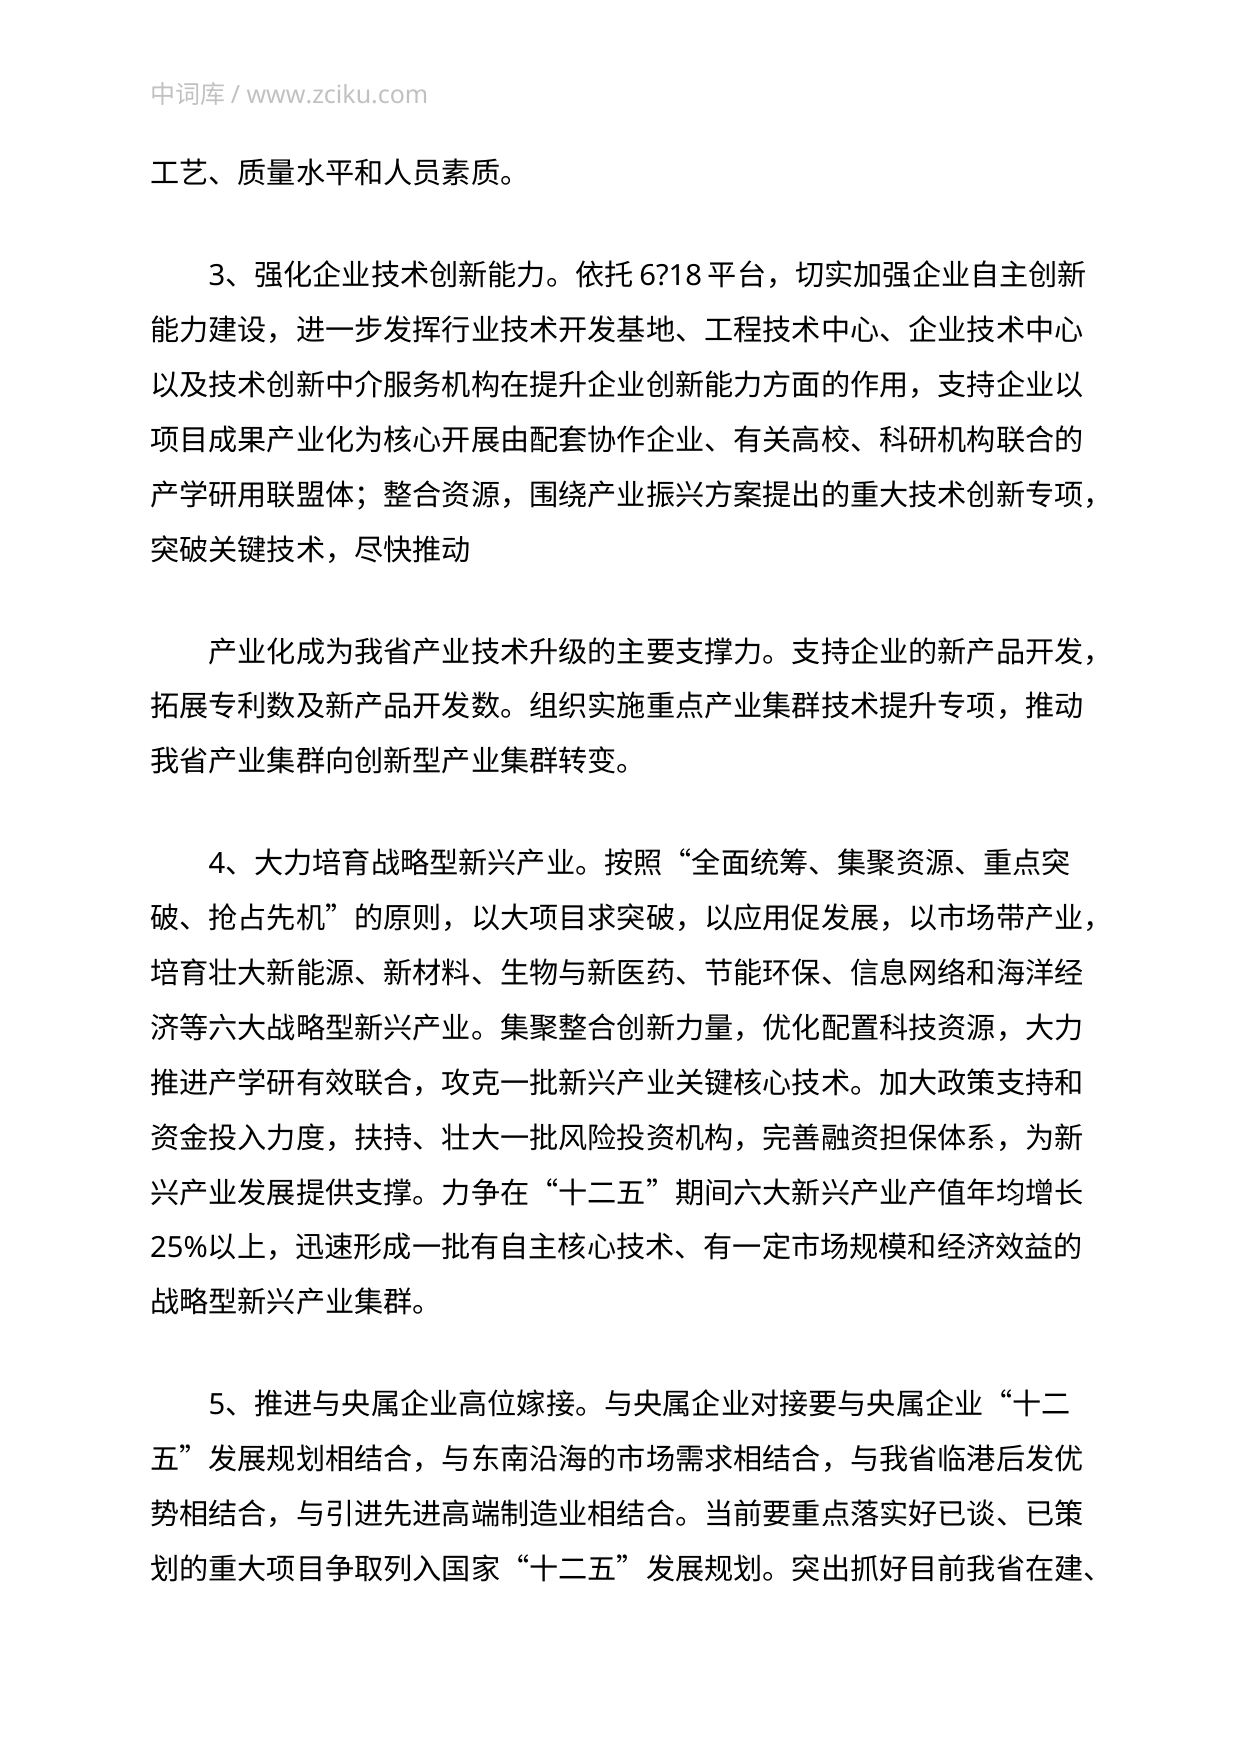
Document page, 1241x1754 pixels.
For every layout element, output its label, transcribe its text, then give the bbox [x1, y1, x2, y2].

text 产业化成为我省产业技术升级的主要支撑力。支持企业的新产品开发，拓展专利数及新产品开发数。组织实施重点产业集群技术提升专项，推动我省产业集群向创新型产业集群转变。 [150, 628, 1090, 780]
text 4、大力培育战略型新兴产业。按照“全面统筹、集聚资源、重点突破、抢占先机”的原则，以大项目求突破，以应用促发展，以市场带产业，培育壮大新能源、新材料、生物与新医药、节能环保、信息网络和海洋经济等六大战略型新兴产业。集聚整合创新力量，优化配置科技资源，大力推进产学研有效联合，攻克一批新兴产业关键核心技术。加大政策支持和资金投入力度，扶持、壮大一批风险投资机构，完善融资担保体系，为新兴产业发展提供支撑。力争在“十二五”期间六大新兴产业产值年均增长25%以上，迅速形成一批有自主核心技术、有一定市场规模和经济效益的战略型新兴产业集群。 [150, 840, 1090, 1321]
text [150, 1381, 1090, 1588]
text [150, 150, 1090, 192]
text 3、强化企业技术创新能力。依托6?18平台，切实加强企业自主创新能力建设，进一步发挥行业技术开发基地、工程技术中心、企业技术中心以及技术创新中介服务机构在提升企业创新能力方面的作用，支持企业以项目成果产业化为核心开展由配套协作企业、有关高校、科研机构联合的产学研用联盟体；整合资源，围绕产业振兴方案提出的重大技术创新专项，突破关键技术，尽快推动 [150, 252, 1090, 569]
